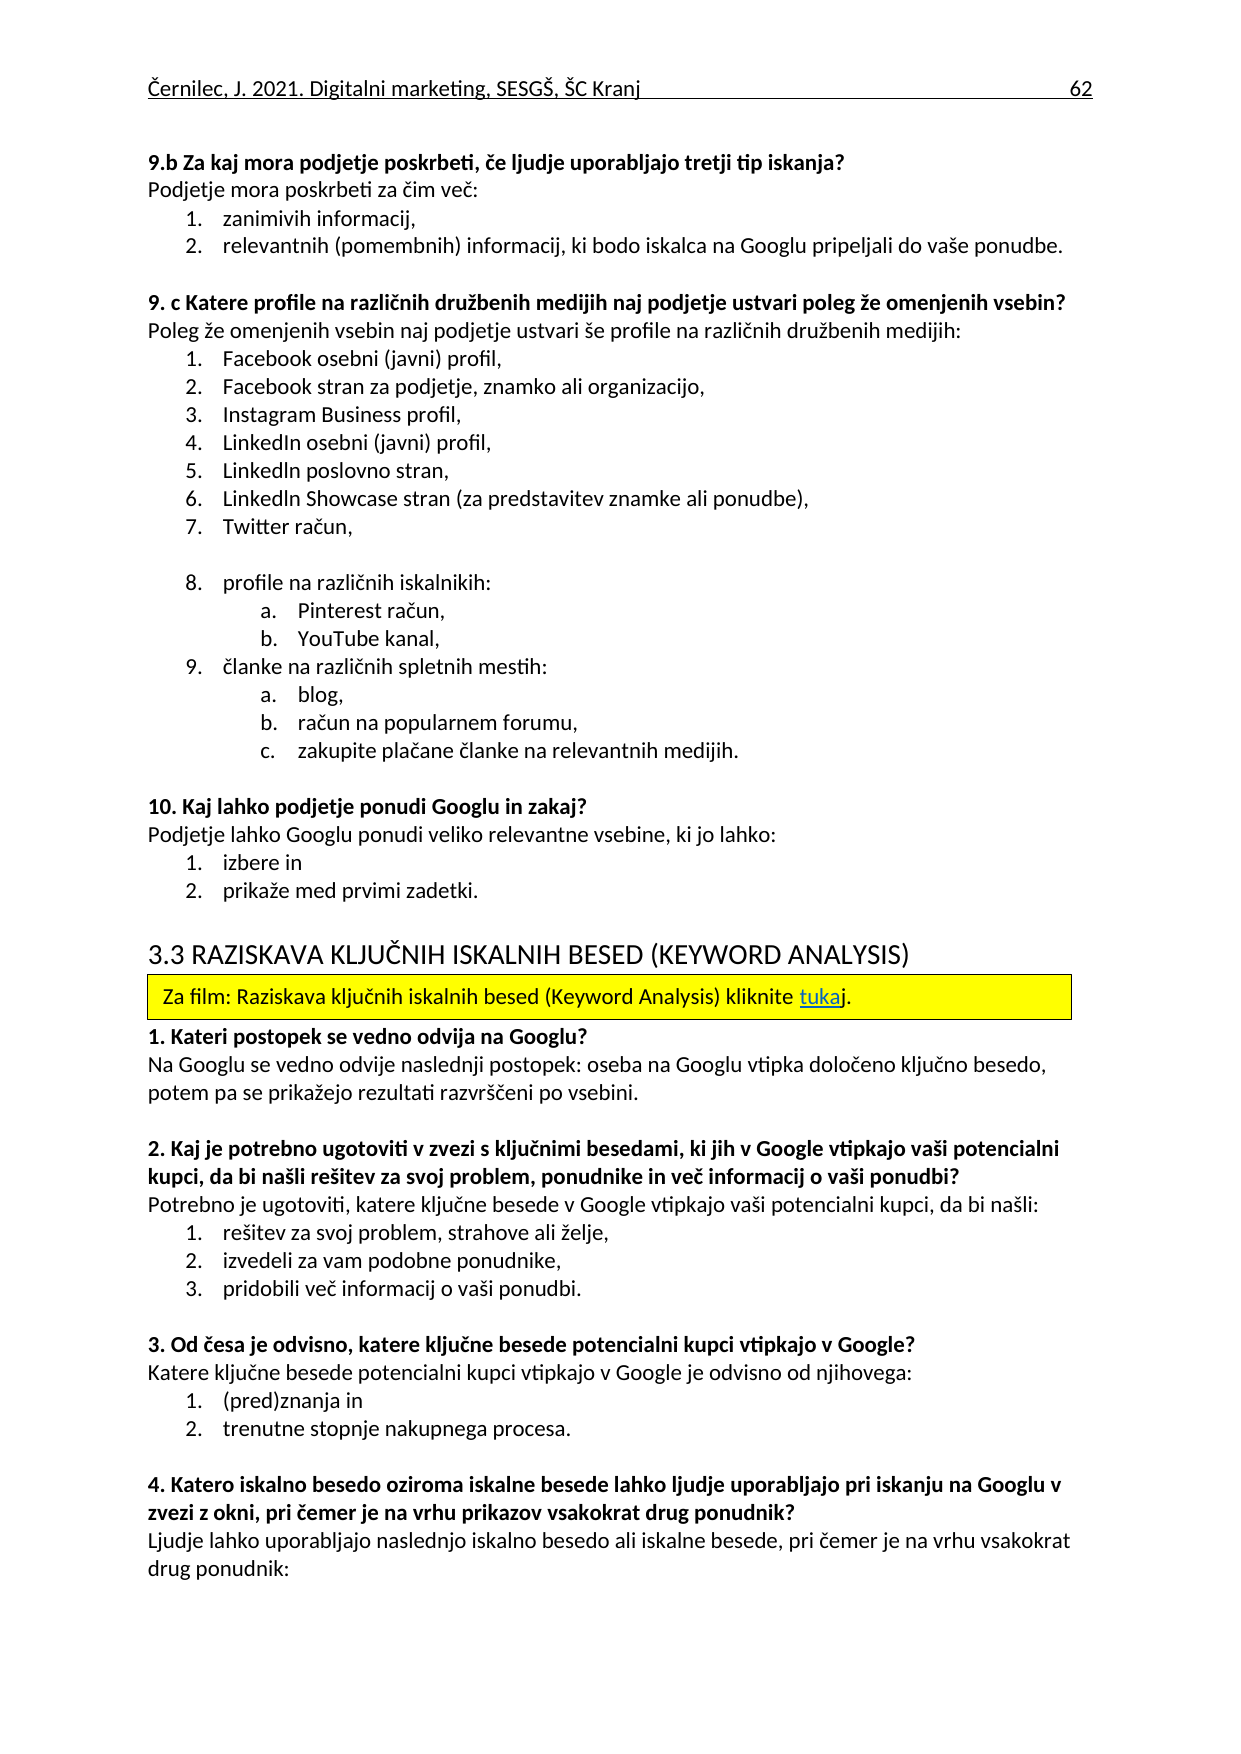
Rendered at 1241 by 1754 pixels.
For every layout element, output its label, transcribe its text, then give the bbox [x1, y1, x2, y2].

text 9.b Za kaj mora podjetje poskrbeti, če ljudje uporabljajo tretji tip iskanja? [148, 148, 1093, 176]
list zakupite plačane članke na relevantnih medijih. [260, 736, 1093, 764]
list blog, [260, 680, 1093, 708]
text Na Googlu se vedno odvije naslednji postopek: oseba na Googlu vtipka določeno ključno besedo, potem pa se prikažejo rezultati razvrščeni po vsebini. [148, 1050, 1093, 1106]
list YouTube kanal, [260, 624, 1093, 652]
list Instagram Business profil, [185, 400, 1093, 428]
list izbere in [185, 848, 1093, 876]
list pridobili več informacij o vaši ponudbi. [185, 1274, 1093, 1302]
subtitle 3.3 RAZISKAVA KLJUČNIH ISKALNIH BESED (KEYWORD ANALYSIS) [148, 936, 1093, 972]
text Podjetje mora poskrbeti za čim več: [148, 176, 1093, 204]
text Ljudje lahko uporabljajo naslednjo iskalno besedo ali iskalne besede, pri čemer je na vrhu vsakokrat drug ponudnik: [148, 1526, 1093, 1582]
list račun na popularnem forumu, [260, 708, 1093, 736]
text 2. Kaj je potrebno ugotoviti v zvezi s ključnimi besedami, ki jih v Google vtipkajo vaši potencialni kupci, da bi našli rešitev za svoj problem, ponudnike in več informacij o vaši ponudbi? [148, 1134, 1093, 1190]
list izvedeli za vam podobne ponudnike, [185, 1246, 1093, 1274]
list trenutne stopnje nakupnega procesa. [185, 1414, 1093, 1442]
text Katere ključne besede potencialni kupci vtipkajo v Google je odvisno od njihovega: [148, 1358, 1093, 1386]
text Poleg že omenjenih vsebin naj podjetje ustvari še profile na različnih družbenih medijih: [148, 316, 1093, 344]
list Pinterest račun, [260, 596, 1093, 624]
list Linkedln Showcase stran (za predstavitev znamke ali ponudbe), [185, 484, 1093, 512]
list prikaže med prvimi zadetki. [185, 876, 1093, 904]
list zanimivih informacij, [185, 204, 1093, 232]
list Twitter račun, [185, 512, 1093, 540]
list (pred)znanja in [185, 1386, 1093, 1414]
list relevantnih (pomembnih) informacij, ki bodo iskalca na Googlu pripeljali do vaše ponudbe. [185, 232, 1093, 260]
text 4. Katero iskalno besedo oziroma iskalne besede lahko ljudje uporabljajo pri iskanju na Googlu v zvezi z okni, pri čemer je na vrhu prikazov vsakokrat drug ponudnik? [148, 1470, 1093, 1526]
text 9. c Katere profile na različnih družbenih medijih naj podjetje ustvari poleg že omenjenih vsebin? [148, 288, 1093, 316]
text Podjetje lahko Googlu ponudi veliko relevantne vsebine, ki jo lahko: [148, 820, 1093, 848]
list LinkedIn osebni (javni) profil, [185, 428, 1093, 456]
list Linkedln poslovno stran, [185, 456, 1093, 484]
list Facebook stran za podjetje, znamko ali organizacijo, [185, 372, 1093, 400]
list rešitev za svoj problem, strahove ali želje, [185, 1218, 1093, 1246]
text 10. Kaj lahko podjetje ponudi Googlu in zakaj? [148, 792, 1093, 820]
list članke na različnih spletnih mestih: [185, 652, 1093, 680]
text Potrebno je ugotoviti, katere ključne besede v Google vtipkajo vaši potencialni kupci, da bi našli: [148, 1190, 1093, 1218]
text 3. Od česa je odvisno, katere ključne besede potencialni kupci vtipkajo v Google? [148, 1330, 1093, 1358]
list profile na različnih iskalnikih: [185, 568, 1093, 596]
text 1. Kateri postopek se vedno odvija na Googlu? [148, 1022, 1093, 1050]
list Facebook osebni (javni) profil, [185, 344, 1093, 372]
